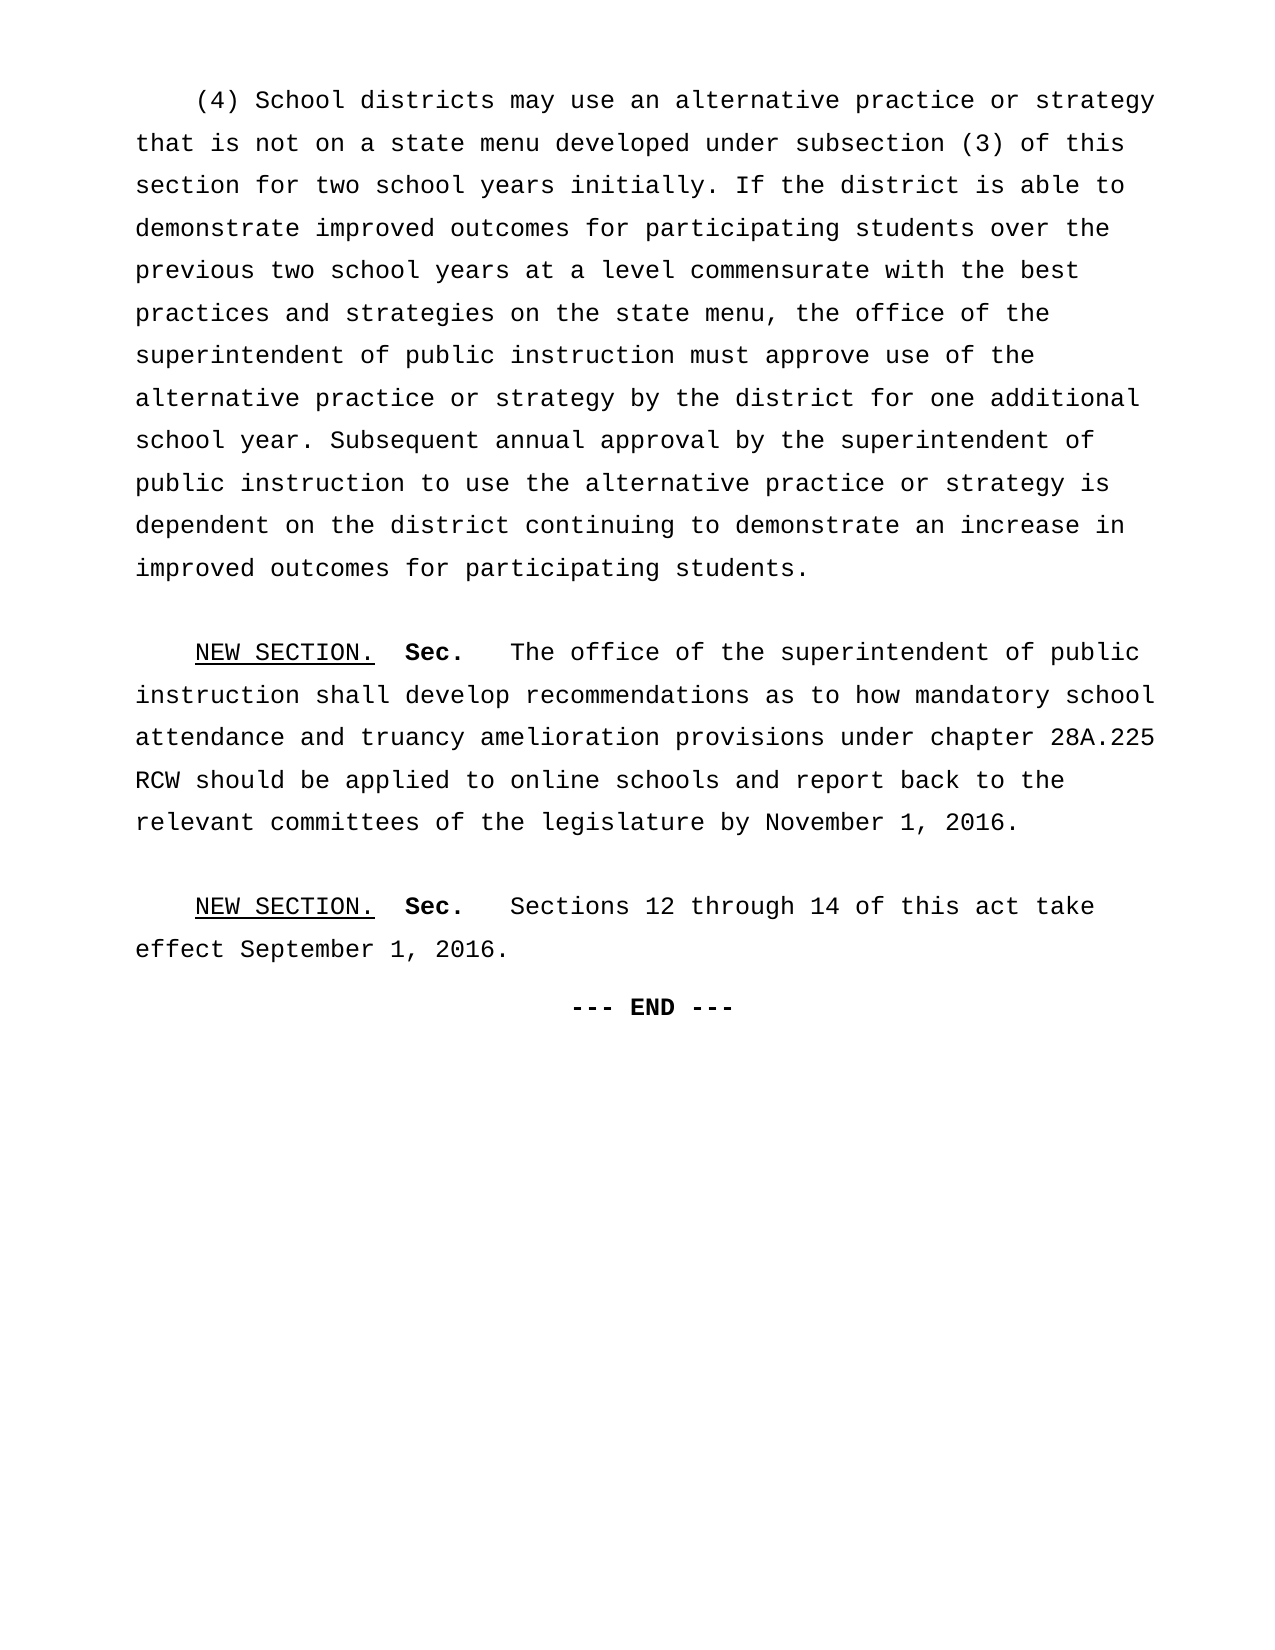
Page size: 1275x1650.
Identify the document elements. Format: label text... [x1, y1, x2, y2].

text NEW SECTION. Sec. The office of the superintendent of public instruction shall develop recommendations as to how mandatory school attendance and truancy amelioration provisions under chapter 28A.225 RCW should be applied to online schools and report back to the relevant committees of the legislature by November 1, 2016. [135, 627, 1170, 839]
text NEW SECTION. Sec. Sections 12 through 14 of this act take effect September 1, 2016. [135, 881, 1170, 966]
text (4) School districts may use an alternative practice or strategy that is not on a state menu developed under subsection (3) of this section for two school years initially. If the district is able to demonstrate improved outcomes for participating students over the previous two school years at a level commensurate with the best practices and strategies on the state menu, the office of the superintendent of public instruction must approve use of the alternative practice or strategy by the district for one additional school year. Subsequent annual approval by the superintendent of public instruction to use the alternative practice or strategy is dependent on the district continuing to demonstrate an increase in improved outcomes for participating students. [135, 75, 1170, 585]
text --- END --- [135, 994, 1170, 1022]
